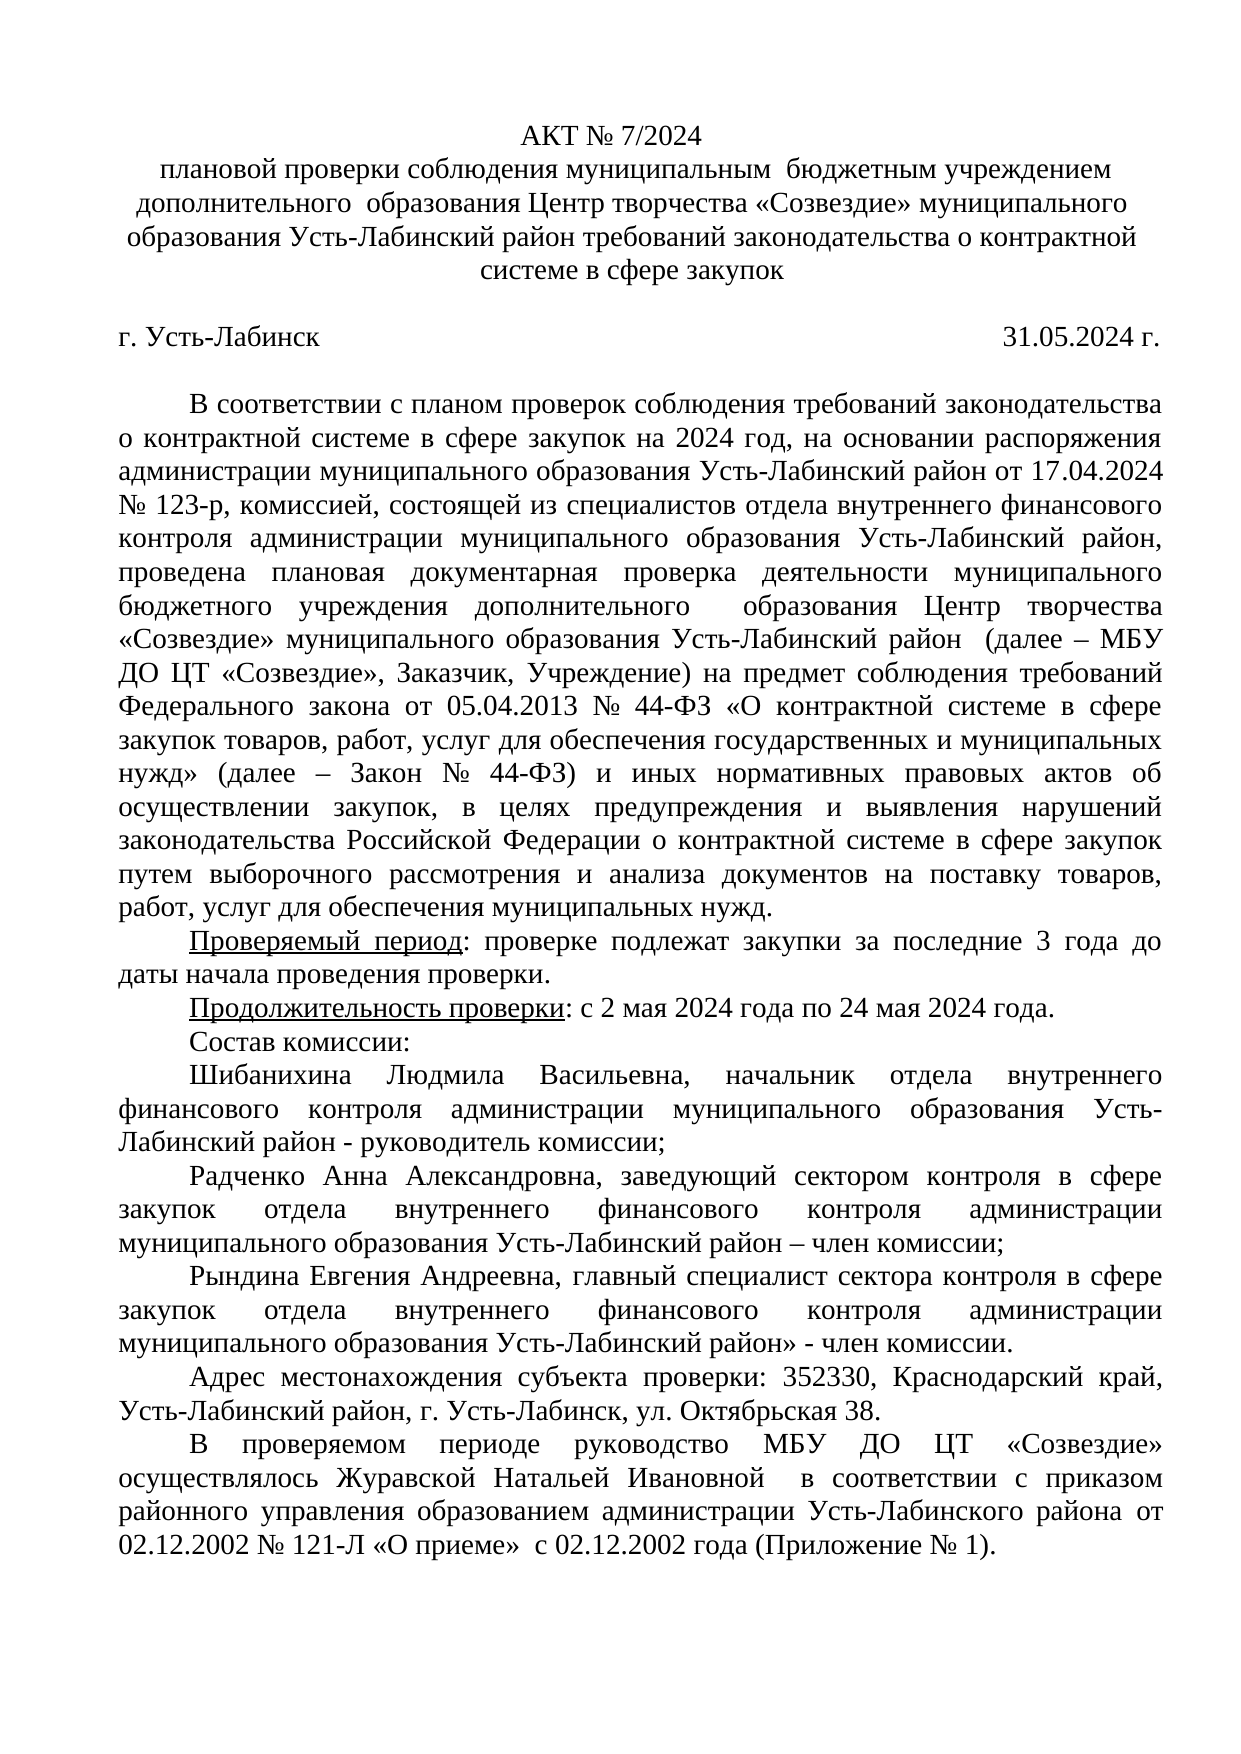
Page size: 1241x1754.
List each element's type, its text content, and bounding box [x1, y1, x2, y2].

text Проверяемый период: проверке подлежат закупки за последние 3 года до даты начала проведения проверки. [118, 923, 1163, 990]
text г. Усть-Лабинск 31.05.2024 г. [118, 319, 1210, 353]
text Радченко Анна Александровна, заведующий сектором контроля в сфере закупок отдела внутреннего финансового контроля администрации муниципального образования Усть-Лабинский район – член комиссии; [118, 1158, 1163, 1258]
text Адрес местонахождения субъекта проверки: 352330, Краснодарский край, Усть-Лабинский район, г. Усть-Лабинск, ул. Октябрьская 38. [118, 1359, 1163, 1426]
text В соответствии с планом проверок соблюдения требований законодательства о контрактной системе в сфере закупок на 2024 год, на основании распоряжения администрации муниципального образования Усть-Лабинский район от 17.04.2024 № 123-р, комиссией, состоящей из специалистов отдела внутреннего финансового контроля администрации муниципального образования Усть-Лабинский район, проведена плановая документарная проверка деятельности муниципального бюджетного учреждения дополнительного образования Центр творчества «Созвездие» муниципального образования Усть-Лабинский район (далее – МБУ ДО ЦТ «Созвездие», Заказчик, Учреждение) на предмет соблюдения требований Федерального закона от 05.04.2013 № 44-ФЗ «О контрактной системе в сфере закупок товаров, работ, услуг для обеспечения государственных и муниципальных нужд» (далее – Закон № 44-ФЗ) и иных нормативных правовых актов об осуществлении закупок, в целях предупреждения и выявления нарушений законодательства Российской Федерации о контрактной системе в сфере закупок путем выборочного рассмотрения и анализа документов на поставку товаров, работ, услуг для обеспечения муниципальных нужд. [118, 386, 1163, 923]
text В проверяемом периоде руководство МБУ ДО ЦТ «Созвездие» осуществлялось Журавской Натальей Ивановной в соответствии с приказом районного управления образованием администрации Усть-Лабинского района от 02.12.2002 № 121-Л «О приеме» с 02.12.2002 года (Приложение № 1). [118, 1426, 1163, 1560]
text АКТ № 7/2024 [74, 118, 1148, 152]
text Продолжительность проверки: с 2 мая 2024 года по 24 мая 2024 года. [118, 990, 1163, 1024]
text Состав комиссии: [112, 1024, 1145, 1057]
text плановой проверки соблюдения муниципальным бюджетным учреждением дополнительного образования Центр творчества «Созвездие» муниципального образования Усть-Лабинский район требований законодательства о контрактной системе в сфере закупок [118, 152, 1145, 286]
text Шибанихина Людмила Васильевна, начальник отдела внутреннего финансового контроля администрации муниципального образования Усть-Лабинский район - руководитель комиссии; [118, 1057, 1163, 1158]
text Рындина Евгения Андреевна, главный специалист сектора контроля в сфере закупок отдела внутреннего финансового контроля администрации муниципального образования Усть-Лабинский район» - член комиссии. [118, 1258, 1163, 1359]
